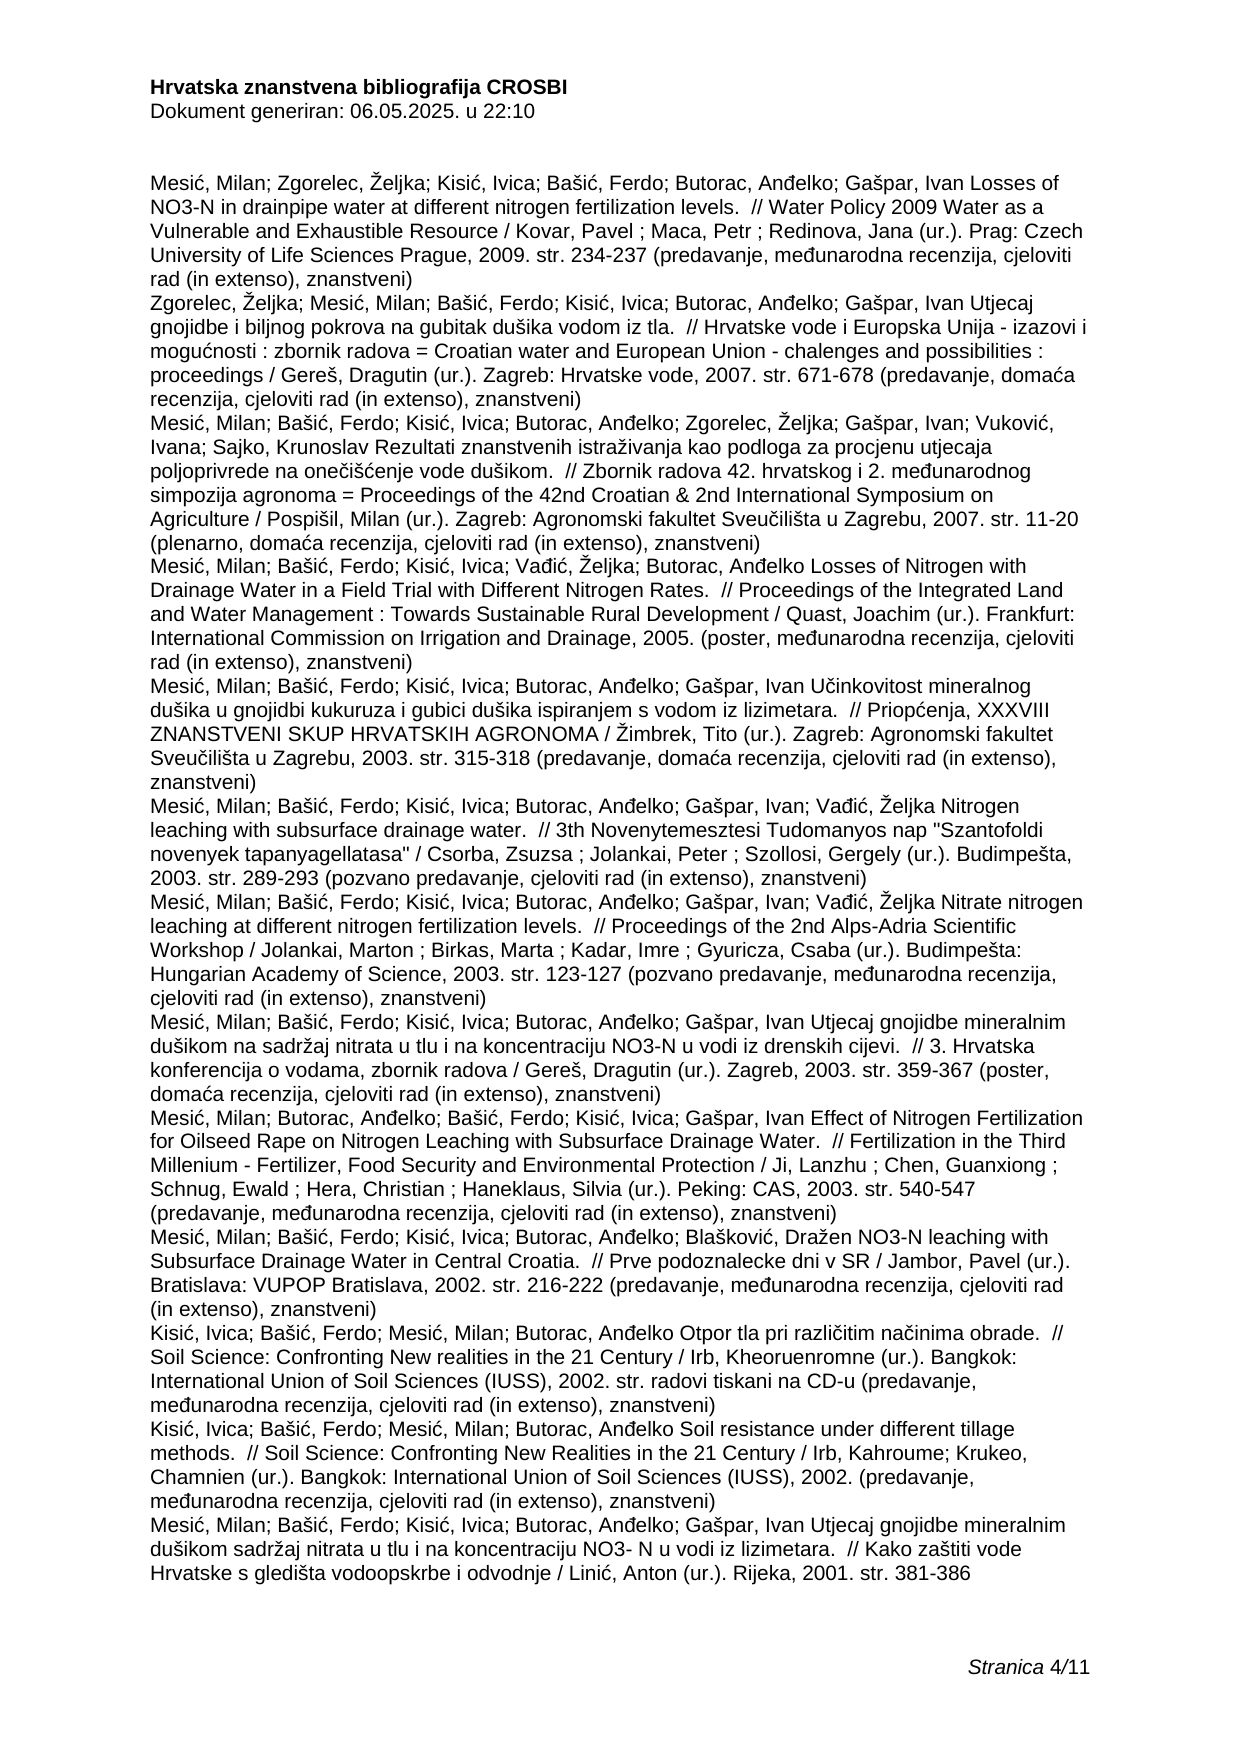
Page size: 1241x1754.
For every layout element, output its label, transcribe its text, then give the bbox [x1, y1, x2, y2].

text Mesić, Milan; Bašić, Ferdo; Kisić, Ivica; Butorac, Anđelko; Gašpar, Ivan [150, 674, 1090, 794]
text Mesić, Milan; Bašić, Ferdo; Kisić, Ivica; Butorac, Anđelko; Gašpar, Ivan [150, 1009, 1090, 1105]
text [150, 1513, 1090, 1584]
text Mesić, Milan; Bašić, Ferdo; Kisić, Ivica; Butorac, Anđelko; Gašpar, Ivan; Vađić, Željka [150, 890, 1090, 1009]
text Zgorelec, Željka; Mesić, Milan; Bašić, Ferdo; Kisić, Ivica; Butorac, Anđelko; Gašpar, Ivan [150, 291, 1090, 411]
text Mesić, Milan; Zgorelec, Željka; Kisić, Ivica; Bašić, Ferdo; Butorac, Anđelko; Gašpar, Ivan [150, 171, 1090, 291]
text Kisić, Ivica; Bašić, Ferdo; Mesić, Milan; Butorac, Anđelko [150, 1321, 1090, 1417]
text Mesić, Milan; Bašić, Ferdo; Kisić, Ivica; Butorac, Anđelko; Gašpar, Ivan; Vađić, Željka [150, 794, 1090, 890]
text Kisić, Ivica; Bašić, Ferdo; Mesić, Milan; Butorac, Anđelko [150, 1417, 1090, 1513]
text Mesić, Milan; Bašić, Ferdo; Kisić, Ivica; Butorac, Anđelko; Blašković, Dražen [150, 1225, 1090, 1321]
text Mesić, Milan; Bašić, Ferdo; Kisić, Ivica; Vađić, Željka; Butorac, Anđelko [150, 554, 1090, 674]
text Mesić, Milan; Butorac, Anđelko; Bašić, Ferdo; Kisić, Ivica; Gašpar, Ivan [150, 1105, 1090, 1225]
text Mesić, Milan; Bašić, Ferdo; Kisić, Ivica; Butorac, Anđelko; Zgorelec, Željka; Gašpar, Ivan; Vuković, Ivana; Sajko, Krunoslav [150, 411, 1090, 554]
